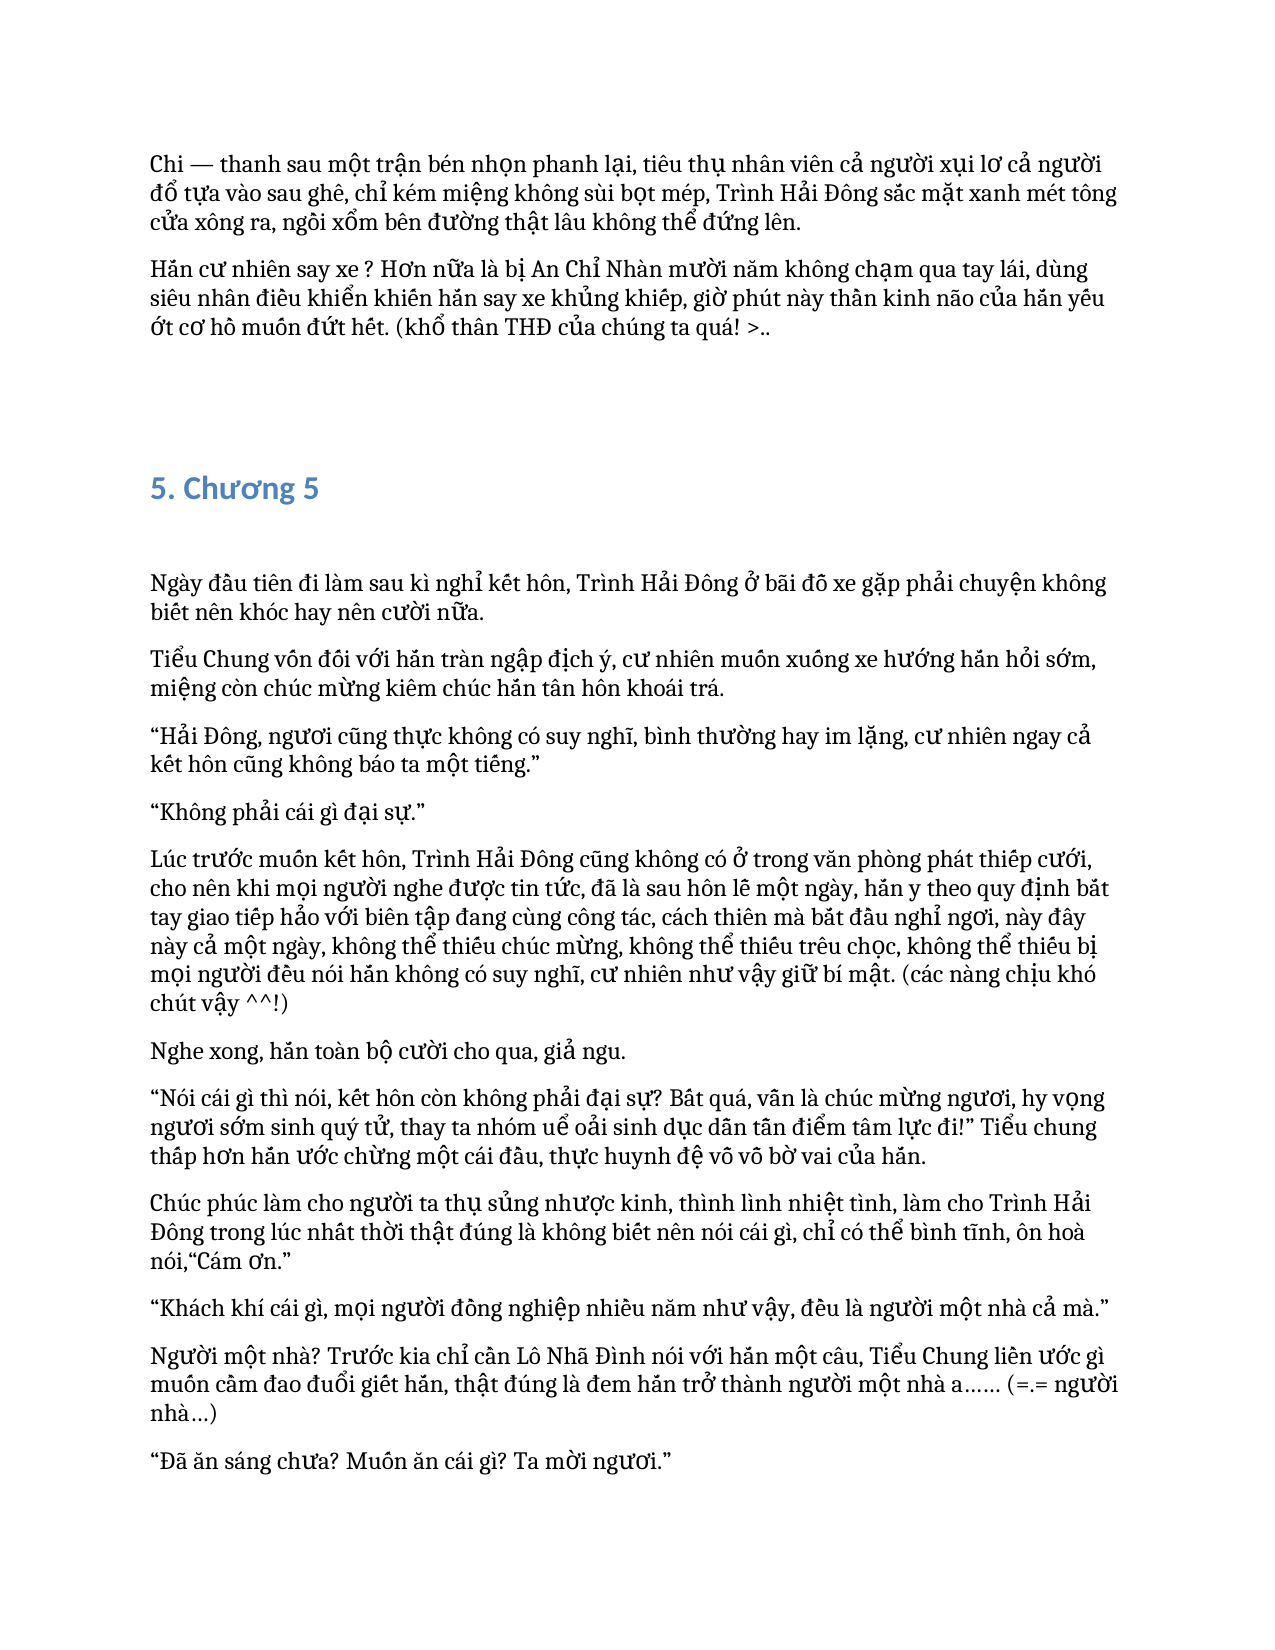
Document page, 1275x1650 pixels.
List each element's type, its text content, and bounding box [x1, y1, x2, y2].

text Tiểu Chung vốn đối với hắn tràn ngập địch ý, cư nhiên muốn xuống xe hướng hắn hỏi sớm, miệng còn chúc mừng kiêm chúc hắn tân hôn khoái trá. [150, 645, 1125, 703]
text “Nói cái gì thì nói, kết hôn còn không phải đại sự? Bất quá, vẫn là chúc mừng ngươi, hy vọng ngươi sớm sinh quý tử, thay ta nhóm uể oải sinh dục dẫn tẫn điểm tâm lực đi!” Tiểu chung thấp hơn hắn ước chừng một cái đầu, thực huynh đệ vỗ vỗ bờ vai của hắn. [150, 1084, 1125, 1170]
text Hắn cư nhiên say xe ? Hơn nữa là bị An Chỉ Nhàn mười năm không chạm qua tay lái, dùng siêu nhân điều khiển khiến hắn say xe khủng khiếp, giờ phút này thần kinh não của hắn yếu ớt cơ hồ muốn đứt hết. (khổ thân THĐ của chúng ta quá! >.. [150, 255, 1125, 341]
text Lúc trước muốn kết hôn, Trình Hải Đông cũng không có ở trong văn phòng phát thiếp cưới, cho nên khi mọi người nghe được tin tức, đã là sau hôn lễ một ngày, hắn y theo quy định bắt tay giao tiếp hảo với biên tập đang cùng công tác, cách thiên mà bắt đầu nghỉ ngơi, này đây này cả một ngày, không thể thiếu chúc mừng, không thể thiếu trêu chọc, không thể thiếu bị mọi người đều nói hắn không có suy nghĩ, cư nhiên như vậy giữ bí mật. (các nàng chịu khó chút vậy ^^!) [150, 845, 1125, 1018]
text Chi — thanh sau một trận bén nhọn phanh lại, tiêu thụ nhân viên cả người xụi lơ cả người đổ tựa vào sau ghê, chỉ kém miệng không sùi bọt mép, Trình Hải Đông sắc mặt xanh mét tông cửa xông ra, ngồi xổm bên đường thật lâu không thể đứng lên. [150, 150, 1125, 236]
text Ngày đầu tiên đi làm sau kì nghỉ kết hôn, Trình Hải Đông ở bãi đỗ xe gặp phải chuyện không biết nên khóc hay nên cười nữa. [150, 512, 1125, 627]
subtitle 5. Chương 5 [150, 467, 1125, 508]
text “Không phải cái gì đại sự.” [150, 798, 1125, 827]
text Người một nhà? Trước kia chỉ cần Lô Nhã Đình nói với hắn một câu, Tiểu Chung liền ước gì muốn cầm đao đuổi giết hắn, thật đúng là đem hắn trở thành người một nhà a…… (=.= người nhà…) [150, 1342, 1125, 1428]
text Chúc phúc làm cho người ta thụ sủng nhược kinh, thình lình nhiệt tình, làm cho Trình Hải Đông trong lúc nhất thời thật đúng là không biết nên nói cái gì, chỉ có thể bình tĩnh, ôn hoà nói,“Cám ơn.” [150, 1189, 1125, 1275]
text “Hải Đông, ngươi cũng thực không có suy nghĩ, bình thường hay im lặng, cư nhiên ngay cả kết hôn cũng không báo ta một tiếng.” [150, 722, 1125, 779]
text “Khách khí cái gì, mọi người đồng nghiệp nhiều năm như vậy, đều là người một nhà cả mà.” [150, 1294, 1125, 1323]
text Nghe xong, hắn toàn bộ cười cho qua, giả ngu. [150, 1037, 1125, 1065]
text “Đã ăn sáng chưa? Muốn ăn cái gì? Ta mời ngươi.” [150, 1447, 1125, 1475]
